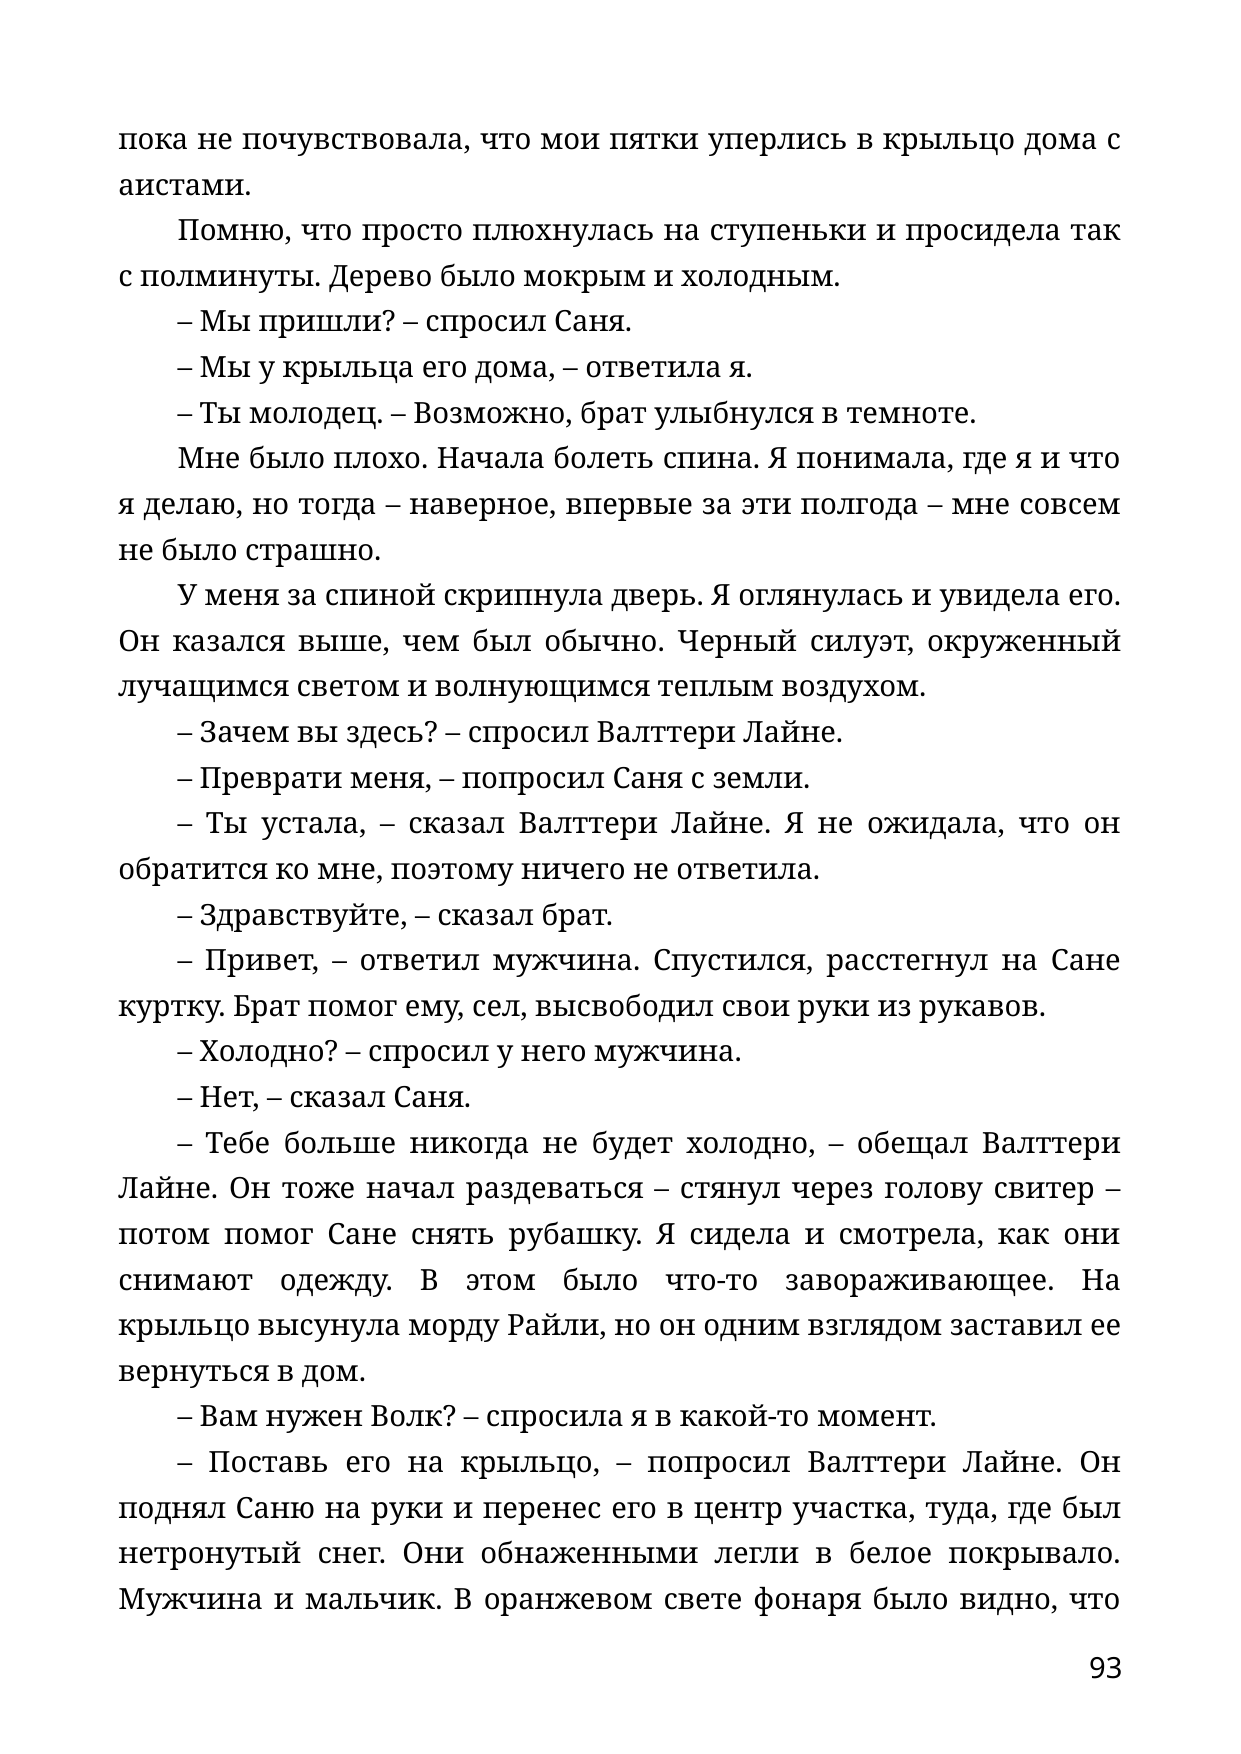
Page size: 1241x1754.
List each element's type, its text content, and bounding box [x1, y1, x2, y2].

text – Мы пришли? – спросил Саня. [118, 301, 1122, 340]
text – Нет, – сказал Саня. [118, 1076, 1122, 1116]
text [118, 1441, 1122, 1618]
text Помню, что просто плюхнулась на ступеньки и просидела так с полминуты. Дерево было мокрым и холодным. [118, 209, 1122, 295]
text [118, 118, 1122, 203]
text – Зачем вы здесь? – спросил Валттери Лайне. [118, 711, 1122, 751]
text У меня за спиной скрипнула дверь. Я оглянулась и увидела его. Он казался выше, чем был обычно. Черный силуэт, окруженный лучащимся светом и волнующимся теплым воздухом. [118, 574, 1122, 705]
text – Привет, – ответил мужчина. Спустился, расстегнул на Сане куртку. Брат помог ему, сел, высвободил свои руки из рукавов. [118, 939, 1122, 1025]
text – Вам нужен Волк? – спросила я в какой-то момент. [118, 1396, 1122, 1435]
text – Холодно? – спросил у него мужчина. [118, 1031, 1122, 1070]
text – Преврати меня, – попросил Саня с земли. [118, 757, 1122, 797]
text – Тебе больше никогда не будет холодно, – обещал Валттери Лайне. Он тоже начал раздеваться – стянул через голову свитер – потом помог Сане снять рубашку. Я сидела и смотрела, как они снимают одежду. В этом было что-то завораживающее. На крыльцо высунула морду Райли, но он одним взглядом заставил ее вернуться в дом. [118, 1122, 1122, 1390]
text – Здравствуйте, – сказал брат. [118, 894, 1122, 933]
text Мне было плохо. Начала болеть спина. Я понимала, где я и что я делаю, но тогда – наверное, впервые за эти полгода – мне совсем не было страшно. [118, 437, 1122, 568]
text – Мы у крыльца его дома, – ответила я. [118, 346, 1122, 386]
text – Ты молодец. – Возможно, брат улыбнулся в темноте. [118, 392, 1122, 432]
text – Ты устала, – сказал Валттери Лайне. Я не ожидала, что он обратится ко мне, поэтому ничего не ответила. [118, 802, 1122, 888]
